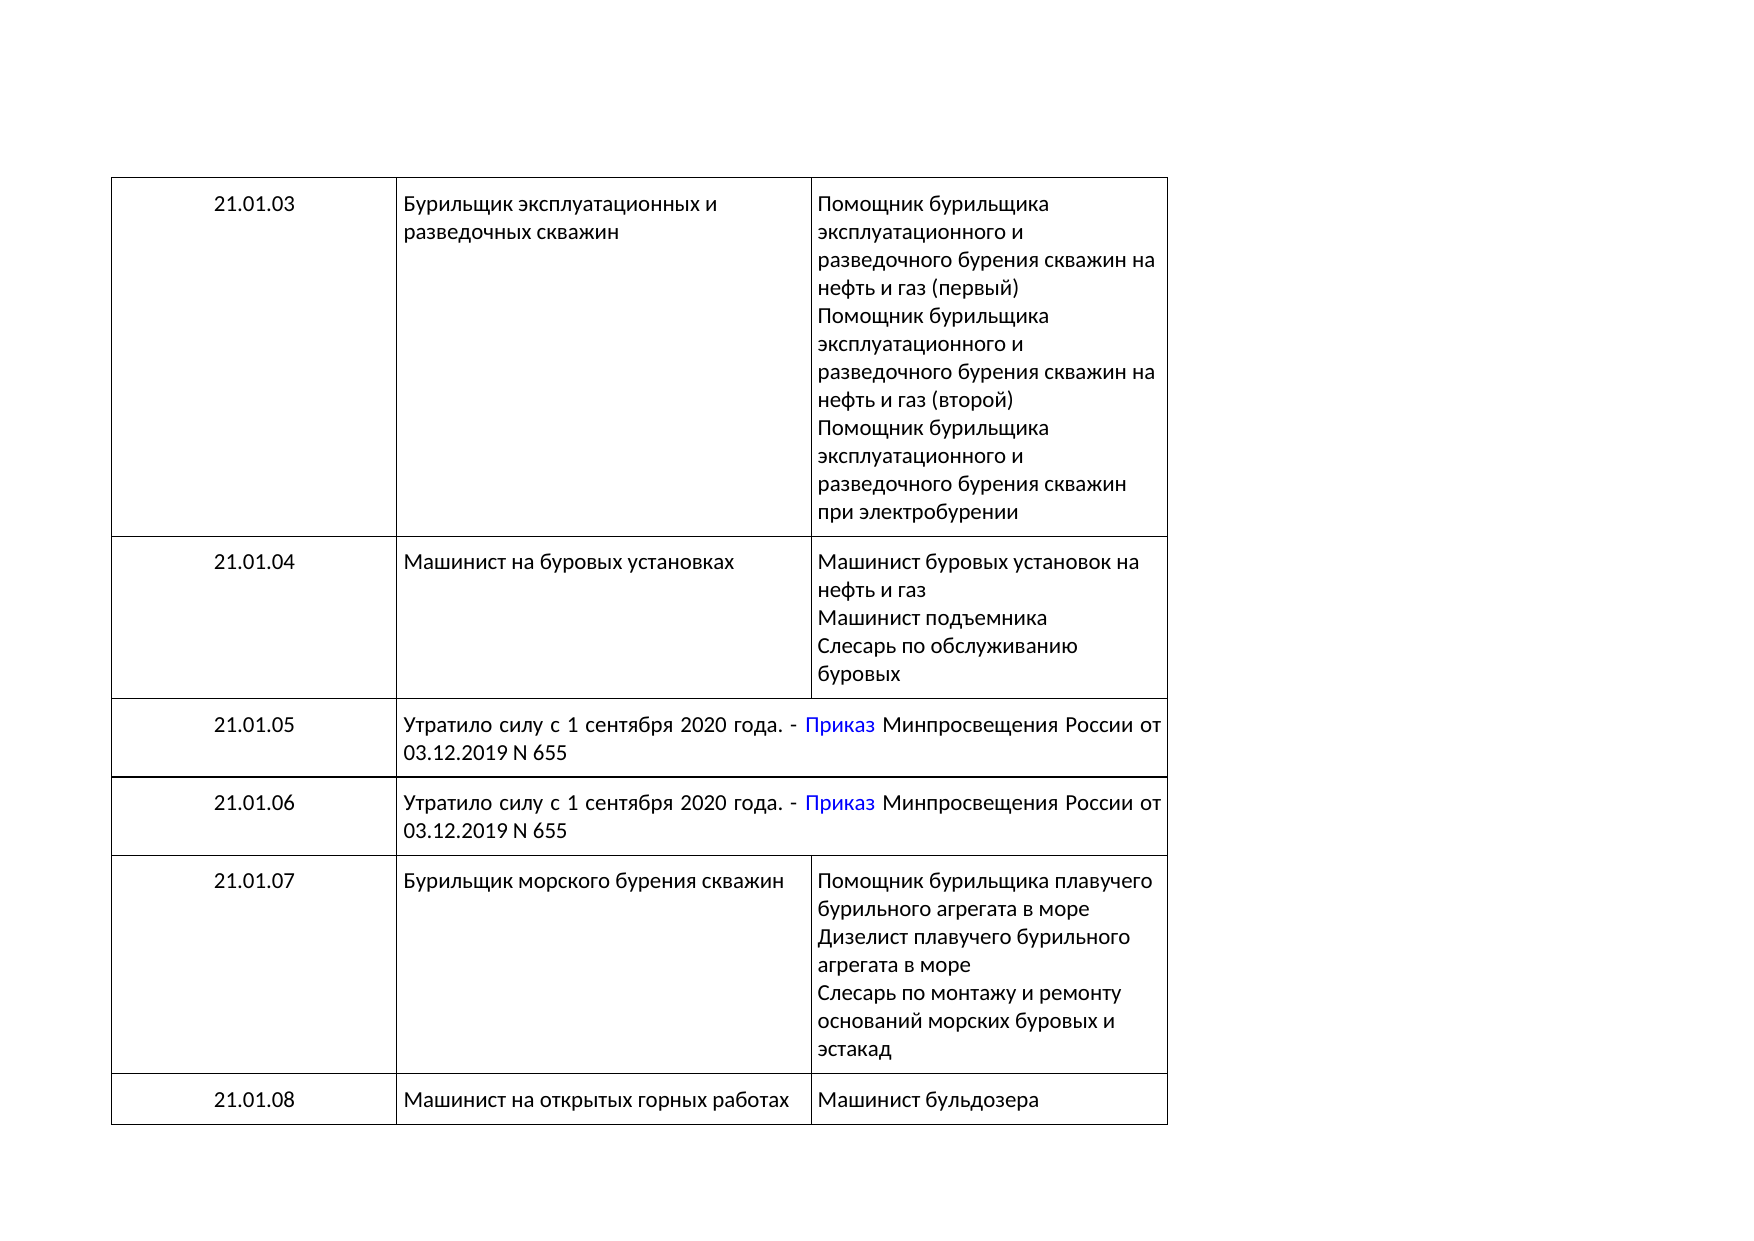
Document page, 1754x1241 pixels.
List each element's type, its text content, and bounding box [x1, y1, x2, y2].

table_cell 21.01.04 [112, 537, 396, 698]
table_cell 21.01.05 [112, 699, 396, 776]
table_cell Машинист буровых установок на нефть и газ Машинист подъемника Слесарь по обслуживанию буровых [812, 537, 1167, 698]
table_cell Бурильщик эксплуатационных и разведочных скважин [397, 178, 811, 536]
table_cell Утратило силу с 1 сентября 2020 года. - Приказ Минпросвещения России от 03.12.2019 N 655 [397, 699, 1167, 776]
table_cell 21.01.06 [112, 778, 396, 855]
table_cell 21.01.07 [112, 856, 396, 1073]
table_cell Бурильщик морского бурения скважин [397, 856, 811, 1073]
table_cell 21.01.03 [112, 178, 396, 536]
table_cell Машинист на буровых установках [397, 537, 811, 698]
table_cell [812, 1074, 1167, 1123]
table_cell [397, 1074, 811, 1123]
table_cell 21.01.08 [112, 1074, 396, 1123]
table_cell Утратило силу с 1 сентября 2020 года. - Приказ Минпросвещения России от 03.12.2019 N 655 [397, 778, 1167, 855]
table_cell Помощник бурильщика плавучего бурильного агрегата в море Дизелист плавучего бурильного агрегата в море Слесарь по монтажу и ремонту оснований морских буровых и эстакад [812, 856, 1167, 1073]
table_cell Помощник бурильщика эксплуатационного и разведочного бурения скважин на нефть и газ (первый) Помощник бурильщика эксплуатационного и разведочного бурения скважин на нефть и газ (второй) Помощник бурильщика эксплуатационного и разведочного бурения скважин при электробурении [812, 178, 1167, 536]
